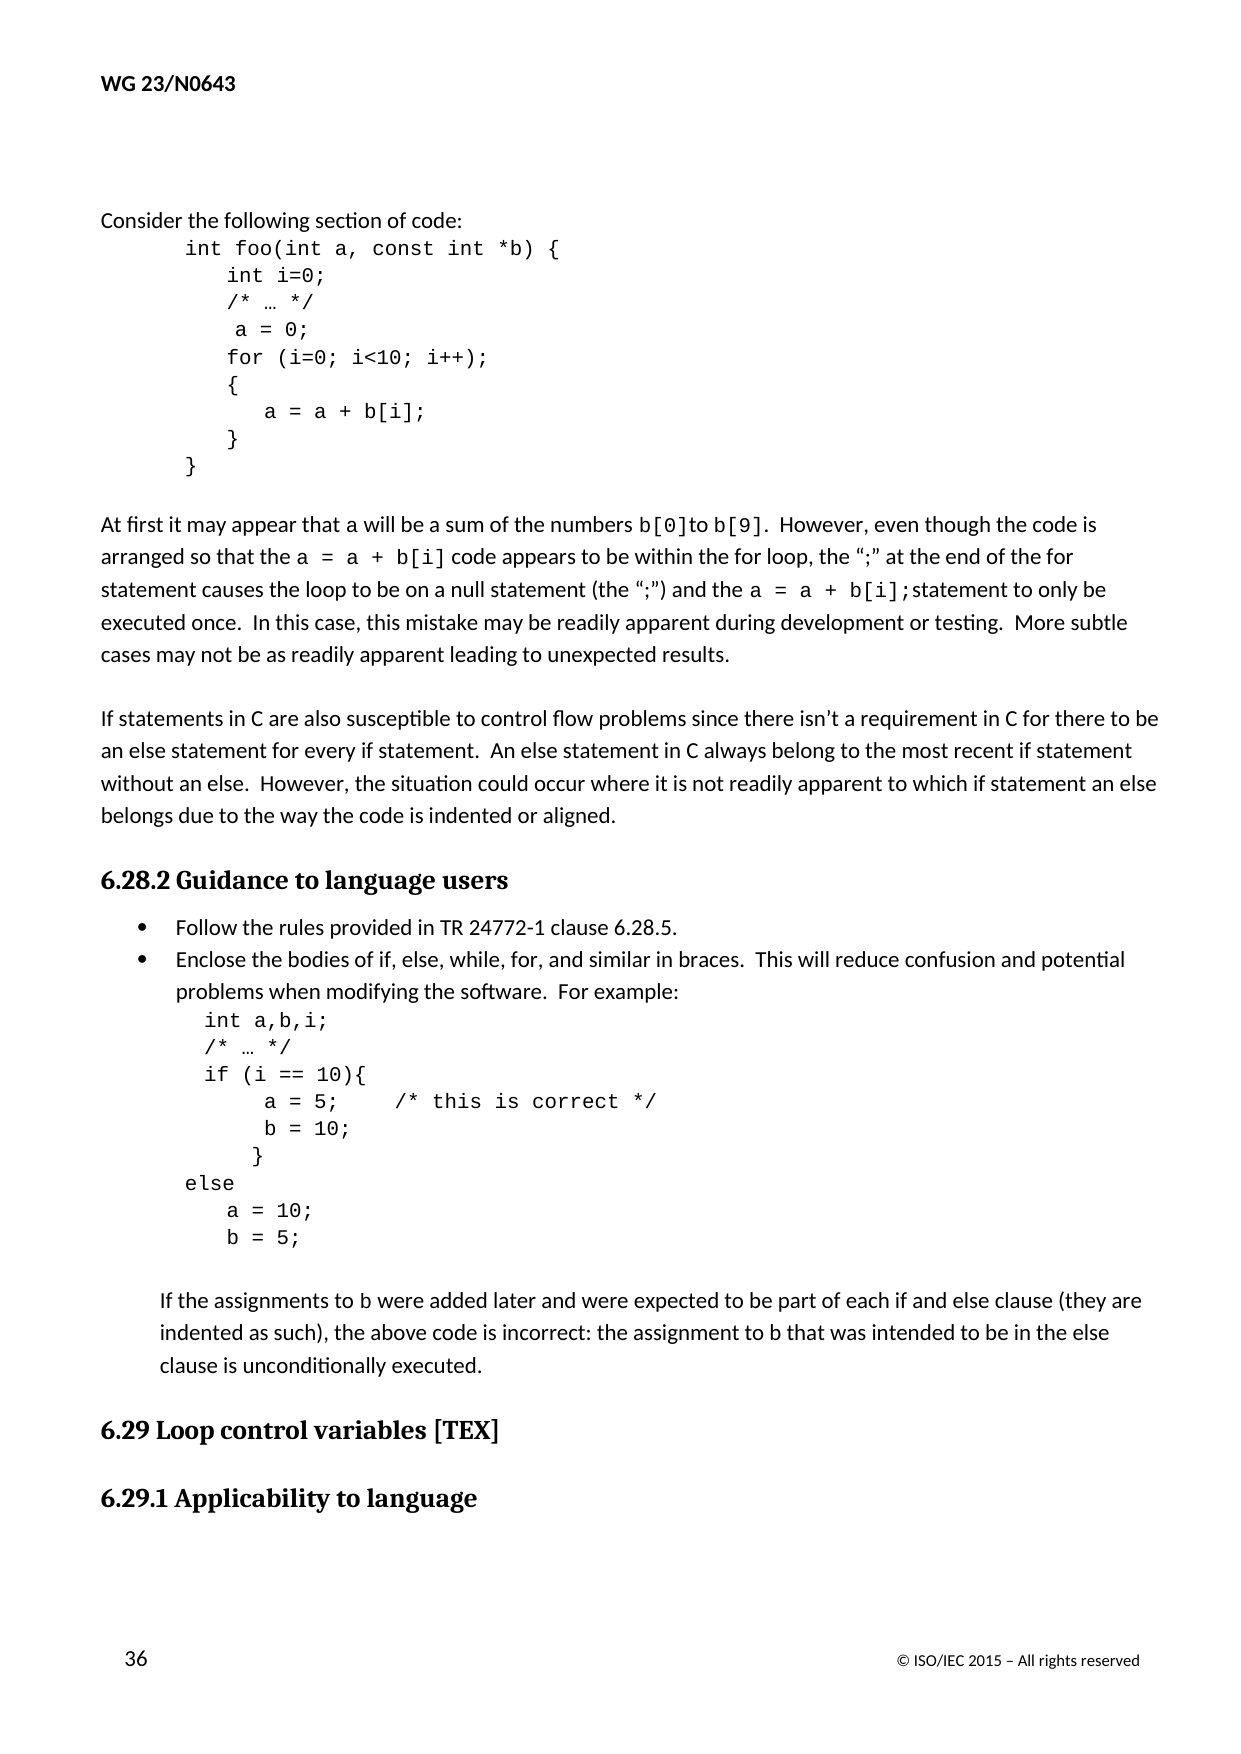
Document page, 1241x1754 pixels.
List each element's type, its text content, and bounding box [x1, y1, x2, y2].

text else [159, 1173, 1164, 1196]
text a = 5; /* this is correct */ [204, 1091, 1164, 1115]
subtitle 6.28.2 Guidance to language users [101, 865, 1164, 897]
text int foo(int a, const int *b) { [159, 238, 1164, 262]
text if (i == 10){ [204, 1064, 1164, 1088]
text a = 10; [159, 1200, 1164, 1223]
list Follow the rules provided in TR 24772-1 clause 6.28.5. [138, 913, 1164, 941]
text b = 5; [159, 1227, 1164, 1251]
text If the assignments to b were added later and were expected to be part of each if and else clause (they are indented as such), the above code is incorrect: the assignment to b that was intended to be in the else clause is unconditionally executed. [159, 1286, 1164, 1379]
text Consider the following section of code: [101, 206, 1164, 234]
list Enclose the bodies of if, else, while, for, and similar in braces. This will reduce confusion and potential problems when modifying the software. For example: [138, 945, 1164, 1005]
text a = a + b[i]; [159, 401, 1164, 425]
subtitle 6.29 Loop control variables [TEX] [101, 1415, 1164, 1446]
text } [159, 428, 1164, 452]
text a = 0; [159, 319, 1164, 343]
text for (i=0; i<10; i++); [159, 347, 1164, 370]
text } [159, 455, 1164, 479]
text int i=0; [159, 265, 1164, 289]
subtitle 6.29.1 Applicability to language [101, 1483, 1164, 1514]
text b = 10; [204, 1118, 1164, 1142]
text { [159, 374, 1164, 397]
text int a,b,i; [204, 1009, 1164, 1033]
text } [204, 1146, 1164, 1169]
text /* … */ [204, 1037, 1164, 1060]
text If statements in C are also susceptible to control flow problems since there isn’t a requirement in C for there to be an else statement for every if statement. An else statement in C always belong to the most recent if statement without an else. However, the situation could occur where it is not readily apparent to which if statement an else belongs due to the way the code is indented or aligned. [101, 704, 1164, 829]
text /* … */ [159, 292, 1164, 316]
text At first it may appear that a will be a sum of the numbers b[0]to b[9]. However, even though the code is arranged so that the a = a + b[i] code appears to be within the for loop, the “;” at the end of the for statement causes the loop to be on a null statement (the “;”) and the a = a + b[i];statement to only be executed once. In this case, this mistake may be readily apparent during development or testing. More subtle cases may not be as readily apparent leading to unexpected results. [101, 510, 1164, 668]
